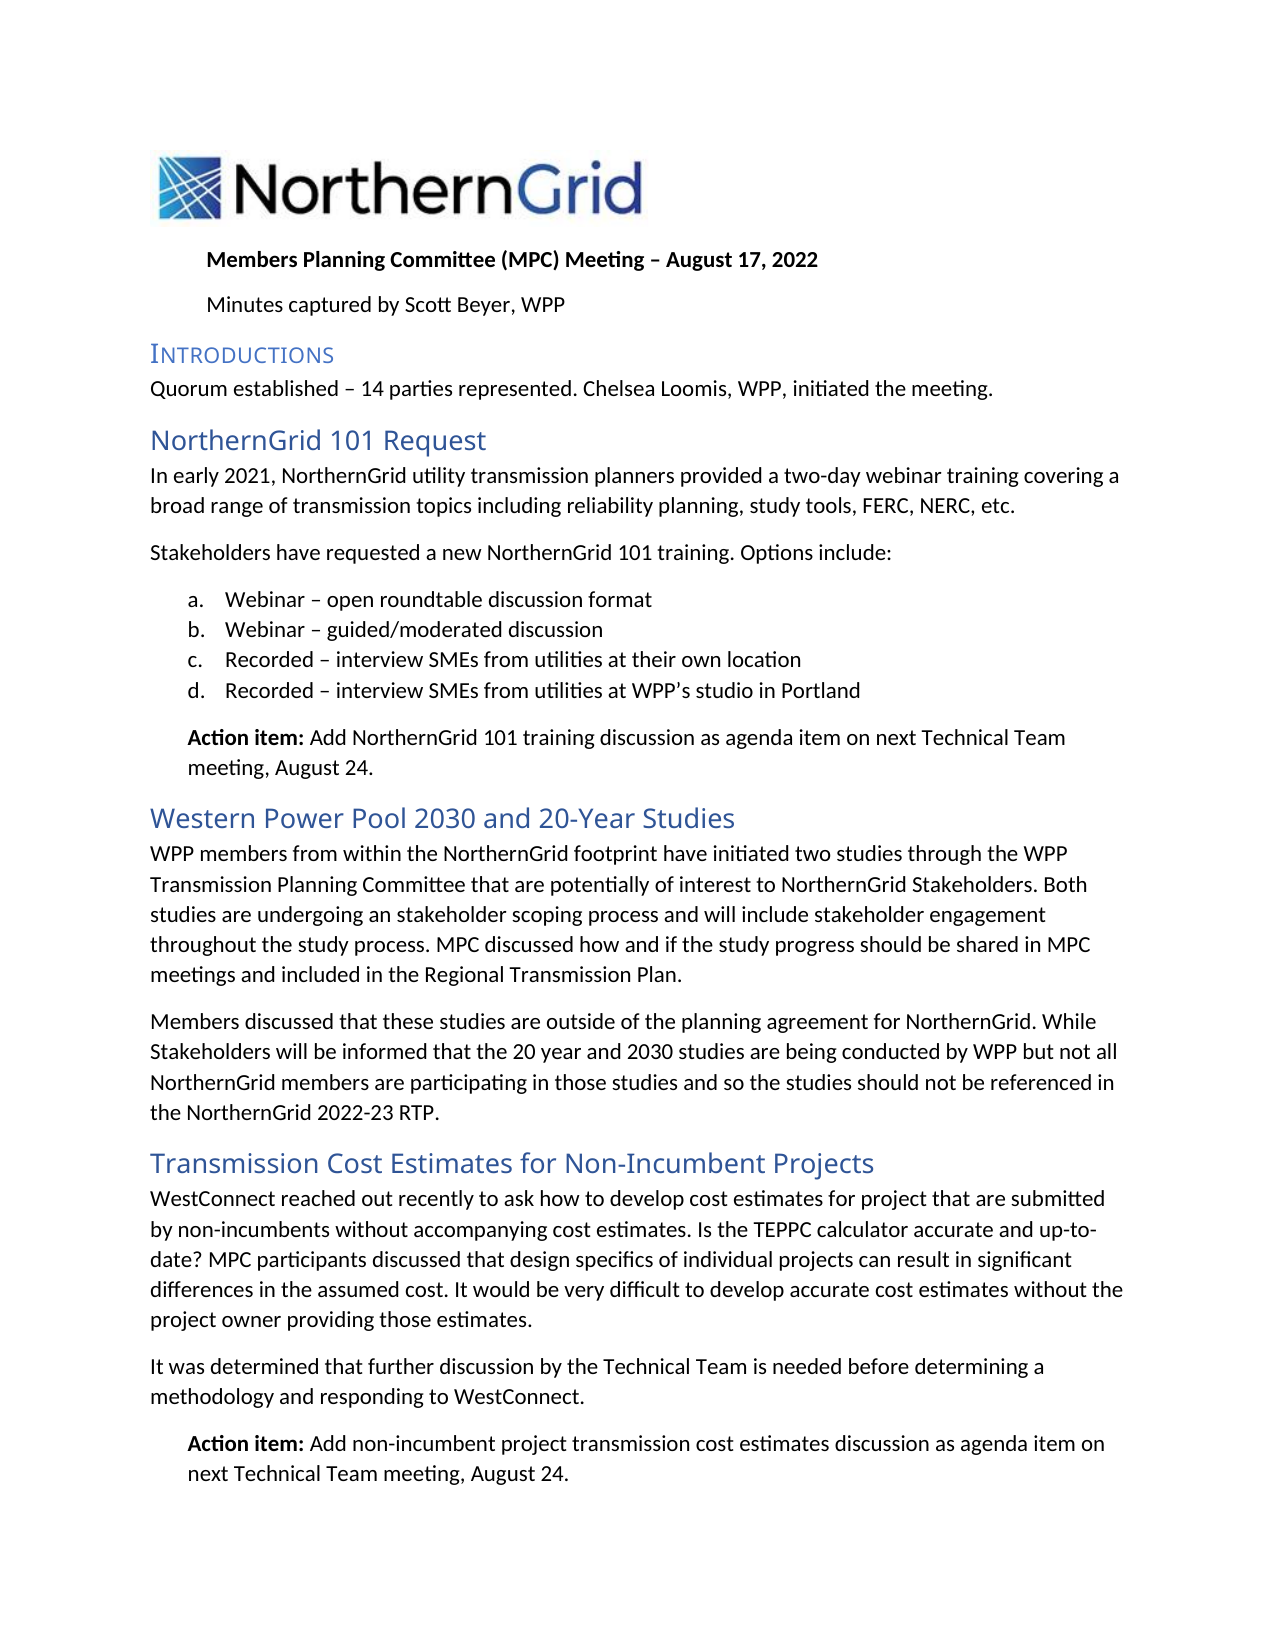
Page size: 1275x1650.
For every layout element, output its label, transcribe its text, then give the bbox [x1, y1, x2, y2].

text Action item: Add non-incumbent project transmission cost estimates discussion as agenda item on next Technical Team meeting, August 24. [187, 1429, 1125, 1488]
list Recorded – interview SMEs from utilities at WPP’s studio in Portland [187, 676, 1125, 704]
text WestConnect reached out recently to ask how to develop cost estimates for project that are submitted by non-incumbents without accompanying cost estimates. Is the TEPPC calculator accurate and up-to-date? MPC participants discussed that design specifics of individual projects can result in significant differences in the assumed cost. It would be very difficult to develop accurate cost estimates without the project owner providing those estimates. [150, 1184, 1125, 1333]
subtitle Transmission Cost Estimates for Non-Incumbent Projects [150, 1145, 1125, 1182]
text Minutes captured by Scott Beyer, WPP [206, 290, 1125, 318]
picture [150, 150, 649, 227]
text Members Planning Committee (MPC) Meeting – August 17, 2022 [206, 245, 1125, 273]
text WPP members from within the NorthernGrid footprint have initiated two studies through the WPP Transmission Planning Committee that are potentially of interest to NorthernGrid Stakeholders. Both studies are undergoing an stakeholder scoping process and will include stakeholder engagement throughout the study process. MPC discussed how and if the study progress should be shared in MPC meetings and included in the Regional Transmission Plan. [150, 839, 1125, 988]
text In early 2021, NorthernGrid utility transmission planners provided a two-day webinar training covering a broad range of transmission topics including reliability planning, study tools, FERC, NERC, etc. [150, 461, 1125, 519]
text It was determined that further discussion by the Technical Team is needed before determining a methodology and responding to WestConnect. [150, 1352, 1125, 1411]
text Quorum established – 14 parties represented. Chelsea Loomis, WPP, initiated the meeting. [150, 374, 1125, 403]
subtitle NorthernGrid 101 Request [150, 421, 1125, 458]
list Webinar – guided/moderated discussion [187, 615, 1125, 643]
subtitle Western Power Pool 2030 and 20-Year Studies [150, 800, 1125, 837]
text Members discussed that these studies are outside of the planning agreement for NorthernGrid. While Stakeholders will be informed that the 20 year and 2030 studies are being conducted by WPP but not all NorthernGrid members are participating in those studies and so the studies should not be referenced in the NorthernGrid 2022-23 RTP. [150, 1007, 1125, 1126]
list Recorded – interview SMEs from utilities at their own location [187, 646, 1125, 674]
text Action item: Add NorthernGrid 101 training discussion as agenda item on next Technical Team meeting, August 24. [187, 723, 1125, 781]
text Stakeholders have requested a new NorthernGrid 101 training. Options include: [150, 538, 1125, 566]
subtitle Introductions [150, 335, 1125, 372]
list Webinar – open roundtable discussion format [187, 585, 1125, 613]
